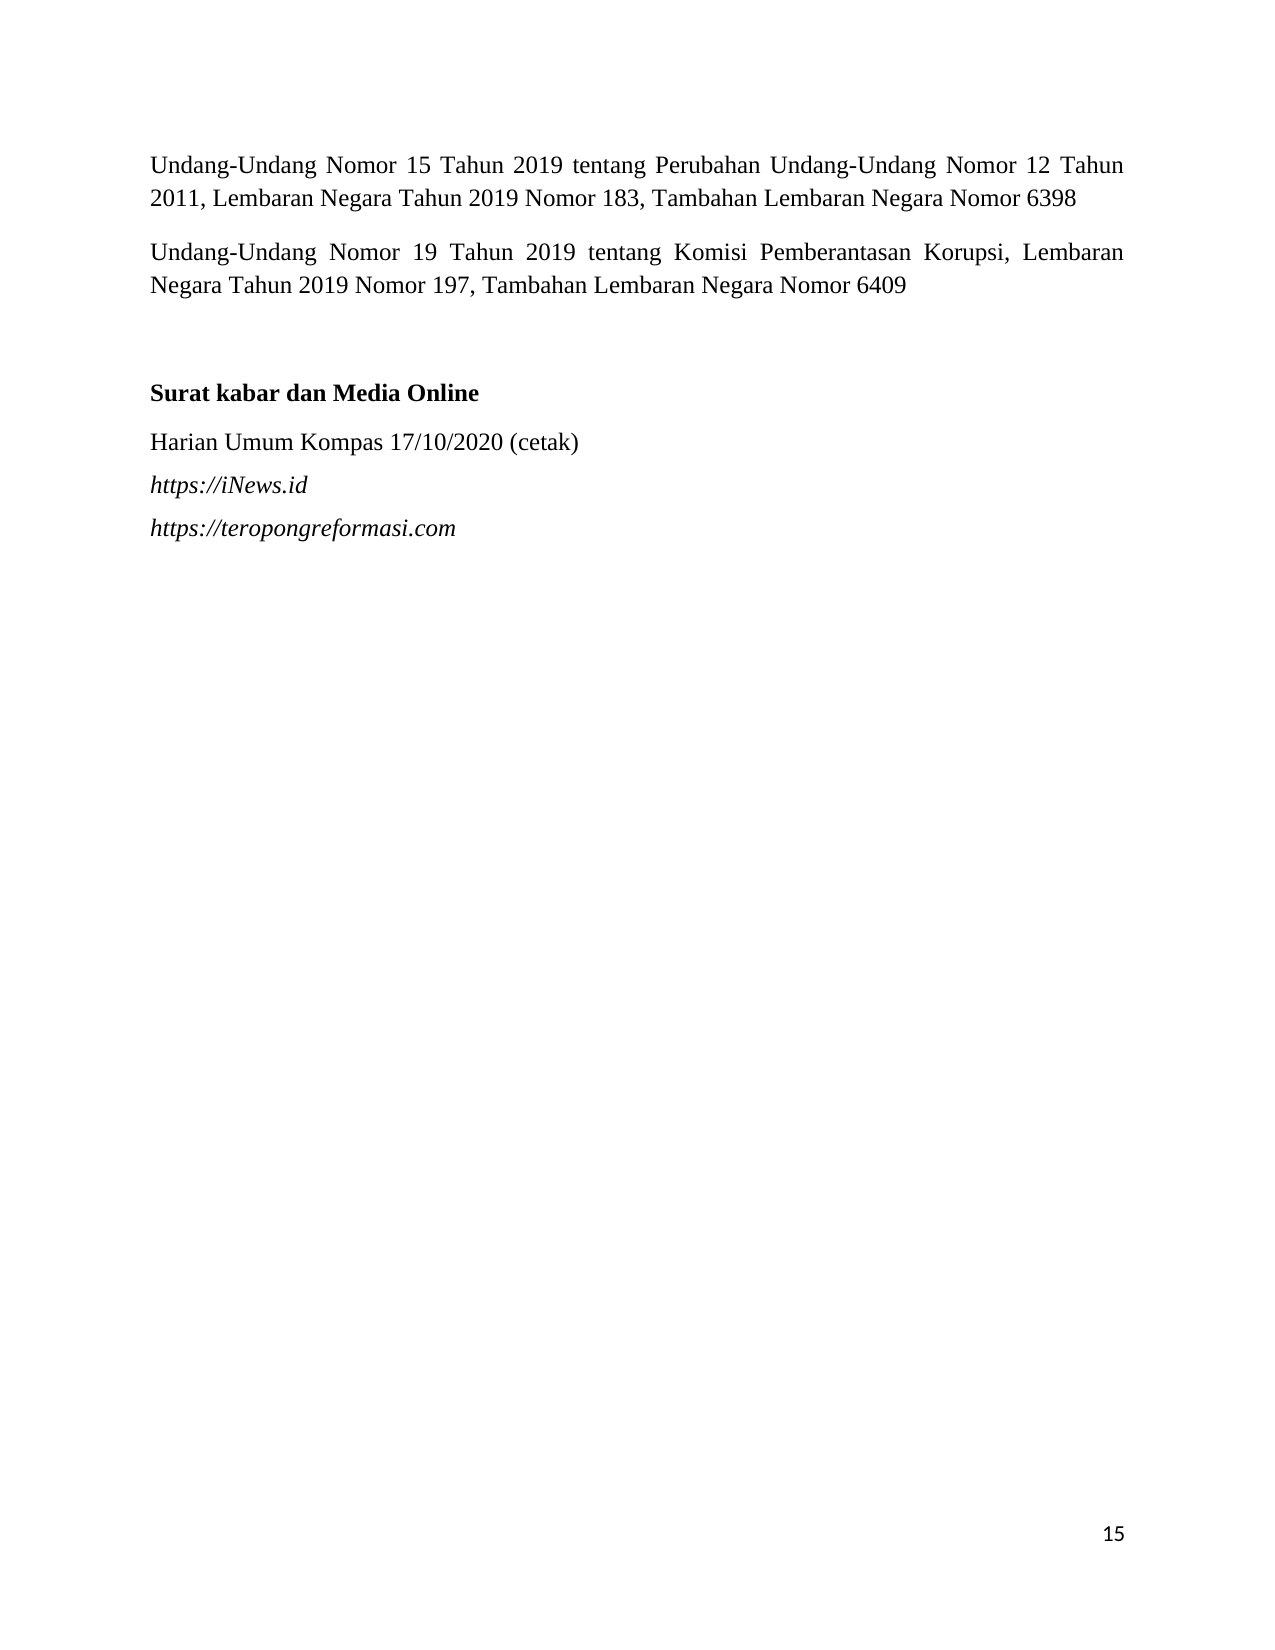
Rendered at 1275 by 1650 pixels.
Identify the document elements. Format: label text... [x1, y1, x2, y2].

text Harian Umum Kompas 17/10/2020 (cetak) [150, 427, 1125, 456]
text Undang-Undang Nomor 19 Tahun 2019 tentang Komisi Pemberantasan Korupsi, Lembaran Negara Tahun 2019 Nomor 197, Tambahan Lembaran Negara Nomor 6409 [150, 237, 1125, 299]
text Undang-Undang Nomor 15 Tahun 2019 tentang Perubahan Undang-Undang Nomor 12 Tahun 2011, Lembaran Negara Tahun 2019 Nomor 183, Tambahan Lembaran Negara Nomor 6398 [150, 150, 1125, 212]
text https://iNews.id [150, 470, 1125, 499]
text Surat kabar dan Media Online [150, 378, 1125, 406]
text https://teropongreformasi.com [150, 513, 1125, 542]
